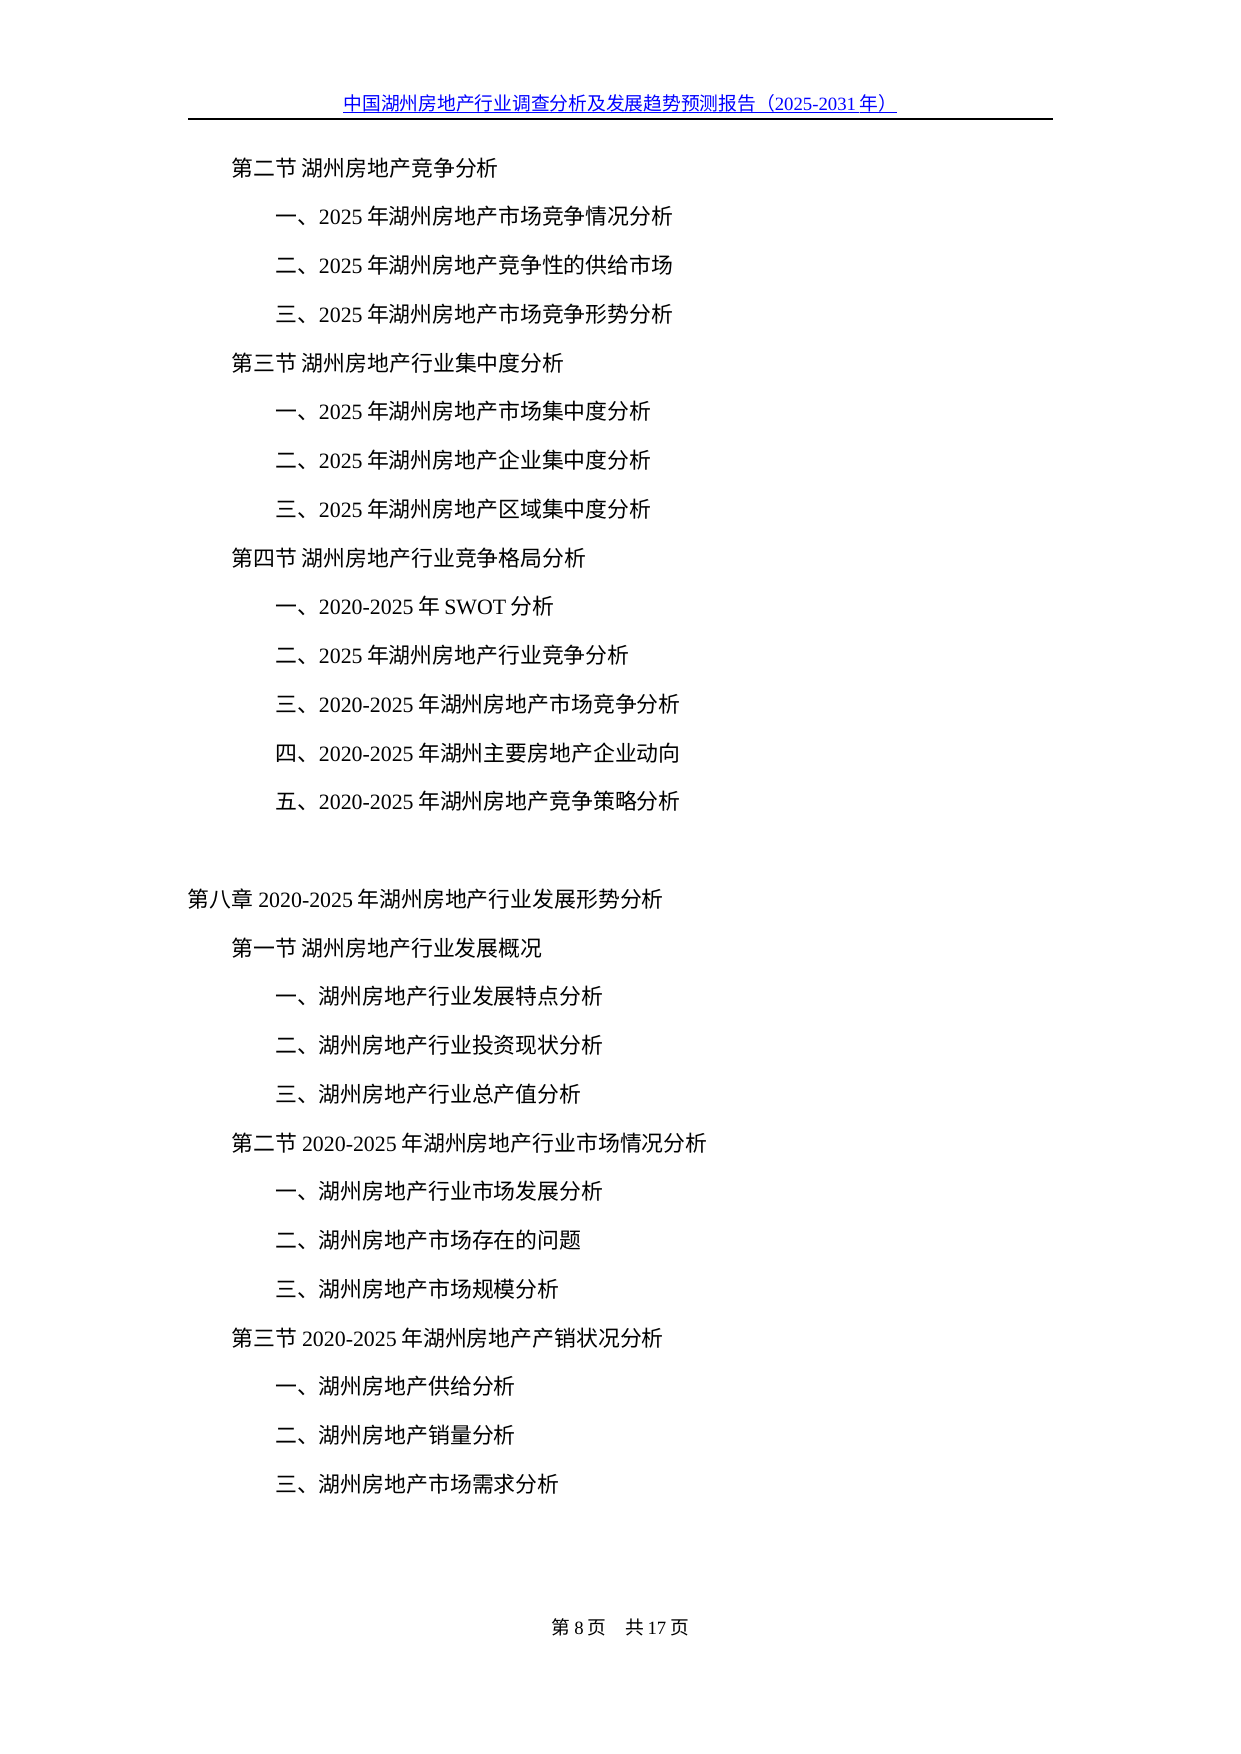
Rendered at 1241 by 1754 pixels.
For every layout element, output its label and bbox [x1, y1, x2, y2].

text [187, 150, 1053, 1499]
